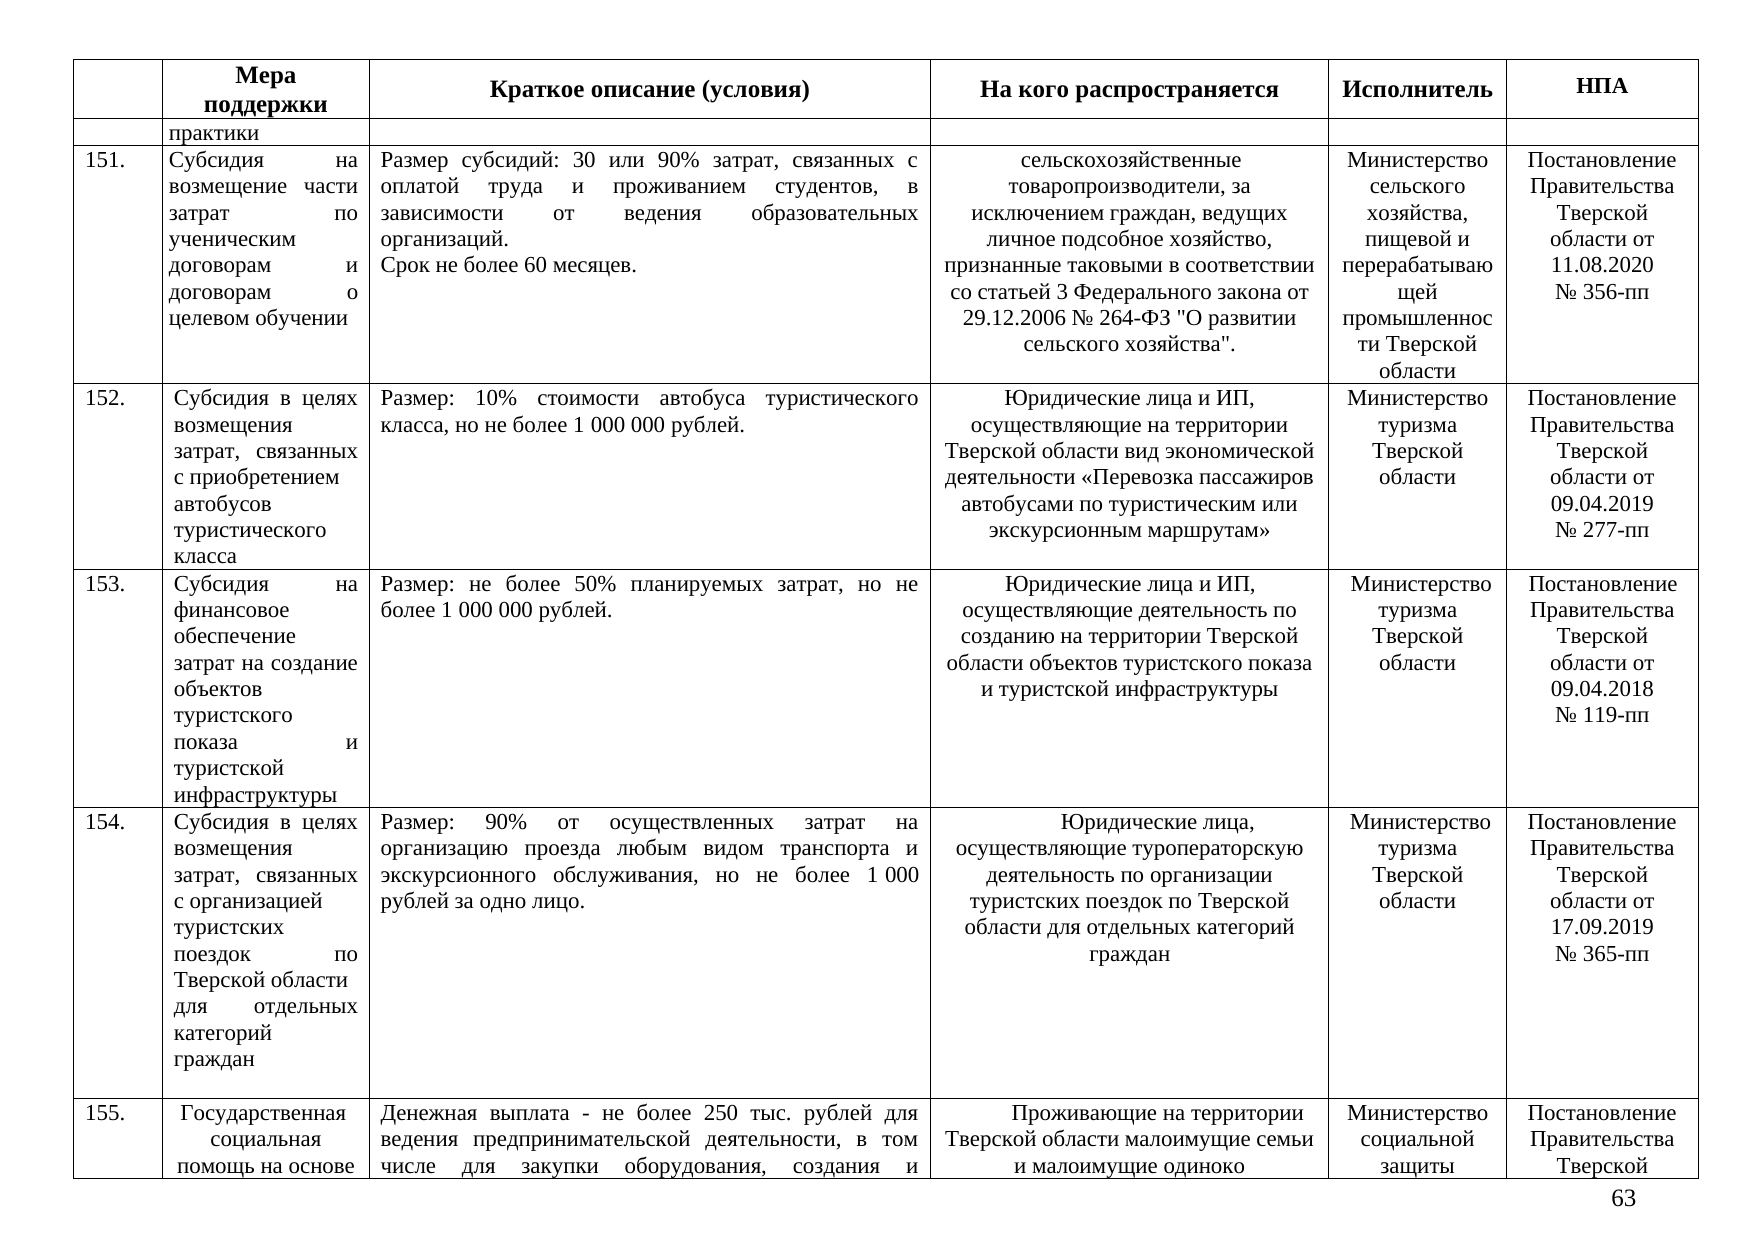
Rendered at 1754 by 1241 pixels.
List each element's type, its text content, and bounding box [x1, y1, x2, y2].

table_cell Субсидия в целях возмещения затрат, связанных с приобретением автобусов туристического класса [163, 384, 369, 569]
table_cell Постановление Правительства Тверской области от 09.04.2019 № 277-пп [1507, 384, 1698, 569]
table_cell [1329, 119, 1506, 145]
table_cell Юридические лица и ИП, осуществляющие деятельность по созданию на территории Тверской области объектов туристского показа и туристской инфраструктуры [931, 570, 1328, 807]
table_cell Субсидия в целях возмещения затрат, связанных с организацией туристских поездок по Тверской области для отдельных категорий граждан [163, 808, 369, 1098]
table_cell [1507, 119, 1698, 145]
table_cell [1507, 1099, 1698, 1178]
table_cell [74, 808, 162, 1098]
table_header [74, 60, 162, 118]
table_cell Министерство сельского хозяйства, пищевой и перерабатывающей промышленности Тверской области [1329, 146, 1506, 383]
table_cell [74, 146, 162, 383]
table_cell Министерство туризма Тверской области [1329, 384, 1506, 569]
table_cell Субсидия на возмещение части затрат по ученическим договорам и договорам о целевом обучении [163, 146, 369, 383]
table_cell Размер: 90% от осуществленных затрат на организацию проезда любым видом транспорта и экскурсионного обслуживания, но не более 1 000 рублей за одно лицо. [370, 808, 930, 1098]
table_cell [370, 119, 930, 145]
table_header НПА [1507, 60, 1698, 118]
table_cell Субсидия на финансовое обеспечение затрат на создание объектов туристского показа и туристской инфраструктуры [163, 570, 369, 807]
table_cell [931, 1099, 1328, 1178]
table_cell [163, 119, 369, 145]
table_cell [163, 1099, 369, 1178]
table_cell [74, 570, 162, 807]
table_cell Размер субсидий: 30 или 90% затрат, связанных с оплатой труда и проживанием студентов, в зависимости от ведения образовательных организаций. Срок не более 60 месяцев. [370, 146, 930, 383]
table_cell Размер: не более 50% планируемых затрат, но не более 1 000 000 рублей. [370, 570, 930, 807]
table_cell [74, 1099, 162, 1178]
table_cell Постановление Правительства Тверской области от 09.04.2018 № 119-пп [1507, 570, 1698, 807]
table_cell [370, 1099, 930, 1178]
table_cell Постановление Правительства Тверской области от 11.08.2020 № 356-пп [1507, 146, 1698, 383]
table_header На кого распространяется [931, 60, 1328, 118]
table_cell Юридические лица, осуществляющие туроператорскую деятельность по организации туристских поездок по Тверской области для отдельных категорий граждан [931, 808, 1328, 1098]
table_cell Постановление Правительства Тверской области от 17.09.2019 № 365-пп [1507, 808, 1698, 1098]
table_cell Министерство туризма Тверской области [1329, 808, 1506, 1098]
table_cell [931, 119, 1328, 145]
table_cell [1329, 1099, 1506, 1178]
table_cell [74, 119, 162, 145]
table_header Краткое описание (условия) [370, 60, 930, 118]
table_cell Министерство туризма Тверской области [1329, 570, 1506, 807]
table_header Исполнитель [1329, 60, 1506, 118]
table_header Мера поддержки [163, 60, 369, 118]
table_cell Юридические лица и ИП, осуществляющие на территории Тверской области вид экономической деятельности «Перевозка пассажиров автобусами по туристическим или экскурсионным маршрутам» [931, 384, 1328, 569]
table_cell [74, 384, 162, 569]
table_cell Размер: 10% стоимости автобуса туристического класса, но не более 1 000 000 рублей. [370, 384, 930, 569]
